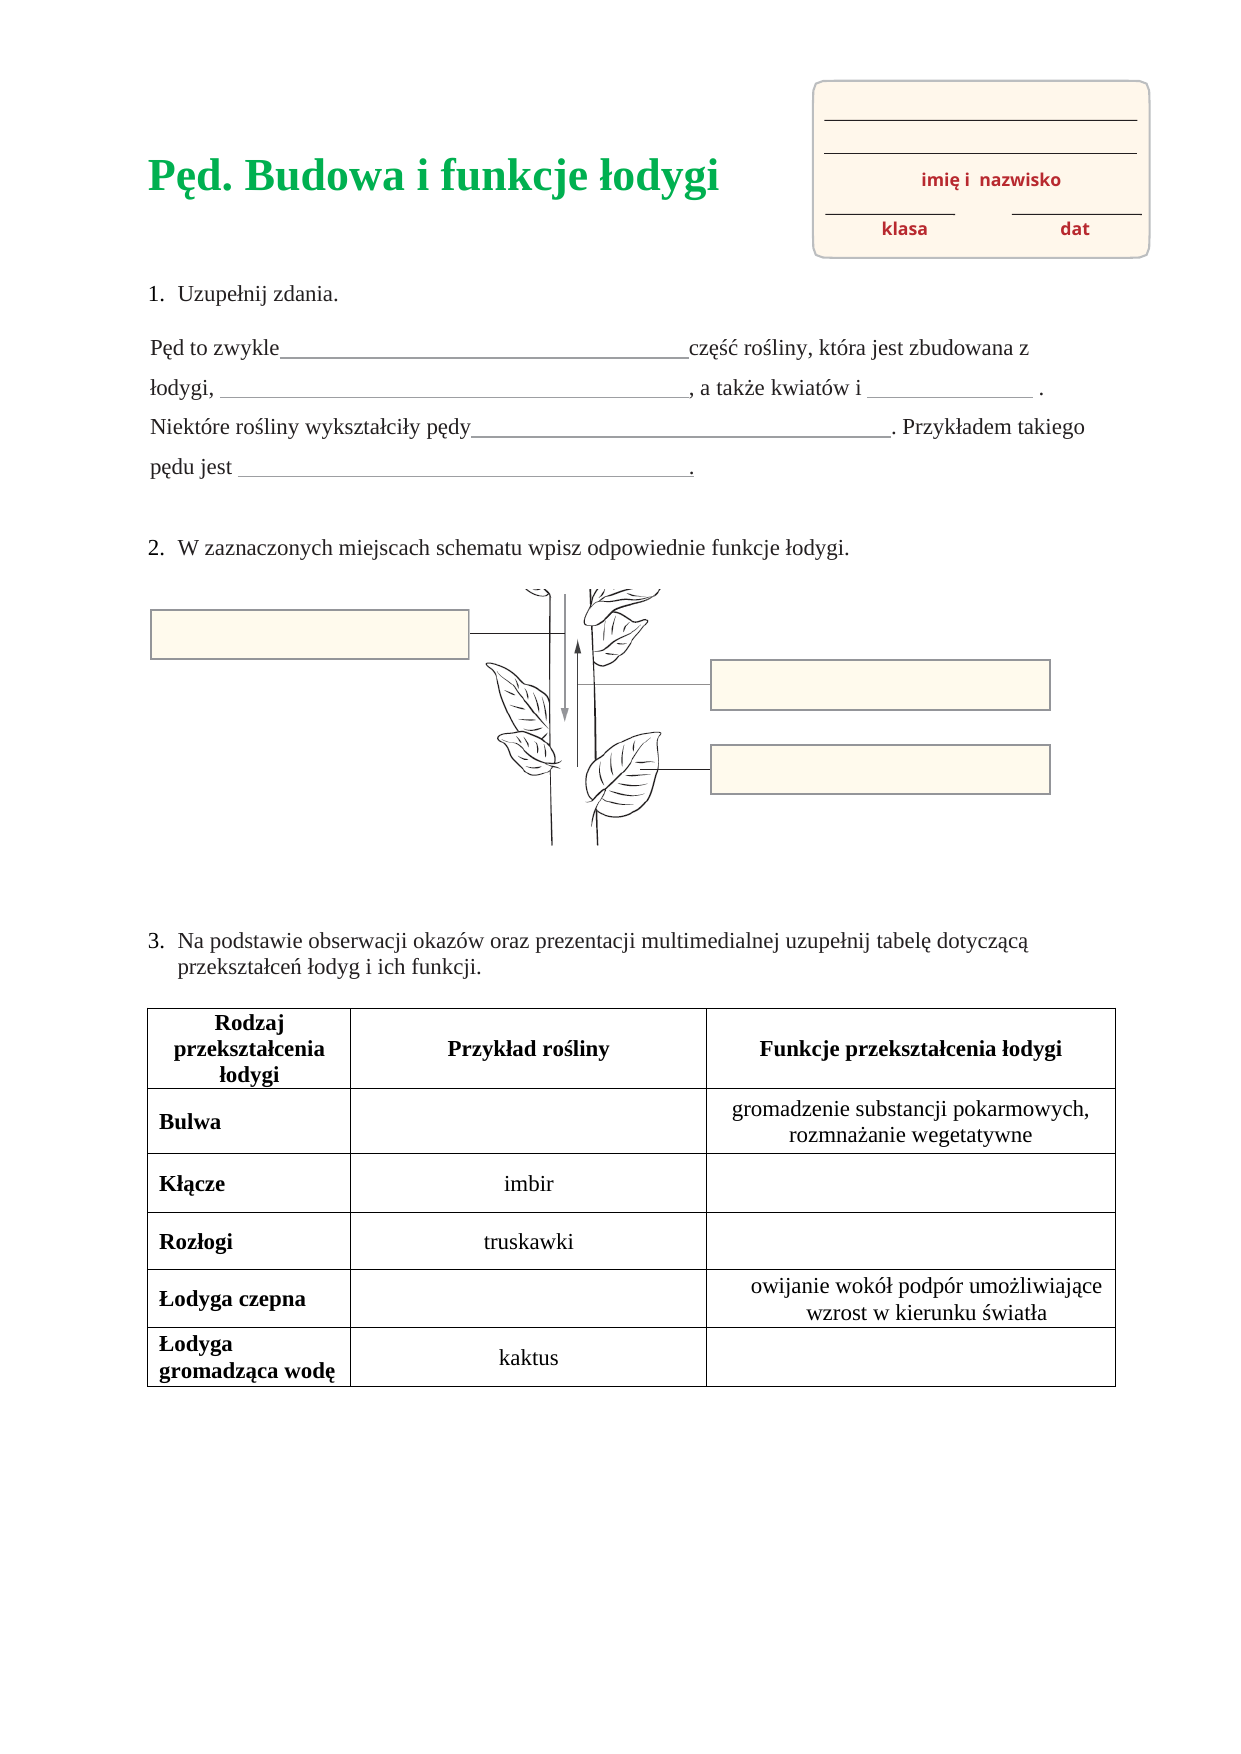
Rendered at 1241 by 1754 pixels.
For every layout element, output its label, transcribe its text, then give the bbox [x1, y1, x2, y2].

table_header Funkcje przekształcenia łodygi [707, 1009, 1115, 1088]
table_cell [707, 1154, 1115, 1212]
table_cell owijanie wokół podpór umożliwiające wzrost w kierunku światła [707, 1270, 1115, 1327]
picture [147, 589, 1062, 860]
table_cell Rozłogi [148, 1213, 350, 1269]
list Na podstawie obserwacji okazów oraz prezentacji multimedialnej uzupełnij tabelę dotyczącą przekształceń łodyg i ich funkcji. [148, 929, 1093, 979]
text Pęd. Budowa i funkcje łodygi [148, 148, 811, 200]
text Pęd to zwykle część rośliny, która jest zbudowana z łodygi, , a także kwiatów i . Niektóre rośliny wykształciły pędy . Przykładem takiego pędu jest . [150, 334, 1093, 479]
list W zaznaczonych miejscach schematu wpisz odpowiednie funkcje łodygi. [148, 535, 1093, 561]
table_cell Łodyga gromadząca wodę [148, 1328, 350, 1386]
table_header Rodzaj przekształcenia łodygi [148, 1009, 350, 1088]
list Uzupełnij zdania. [148, 281, 1093, 307]
table_cell [351, 1270, 706, 1327]
table_cell Bulwa [148, 1089, 350, 1153]
table_cell [707, 1213, 1115, 1269]
table_cell [351, 1089, 706, 1153]
table_cell imbir [351, 1154, 706, 1212]
table_cell [707, 1328, 1115, 1386]
table_cell gromadzenie substancji pokarmowych, rozmnażanie wegetatywne [707, 1089, 1115, 1153]
table_cell truskawki [351, 1213, 706, 1269]
table_cell Łodyga czepna [148, 1270, 350, 1327]
table_header Przykład rośliny [351, 1009, 706, 1088]
table_cell Kłącze [148, 1154, 350, 1212]
table_cell kaktus [351, 1328, 706, 1386]
